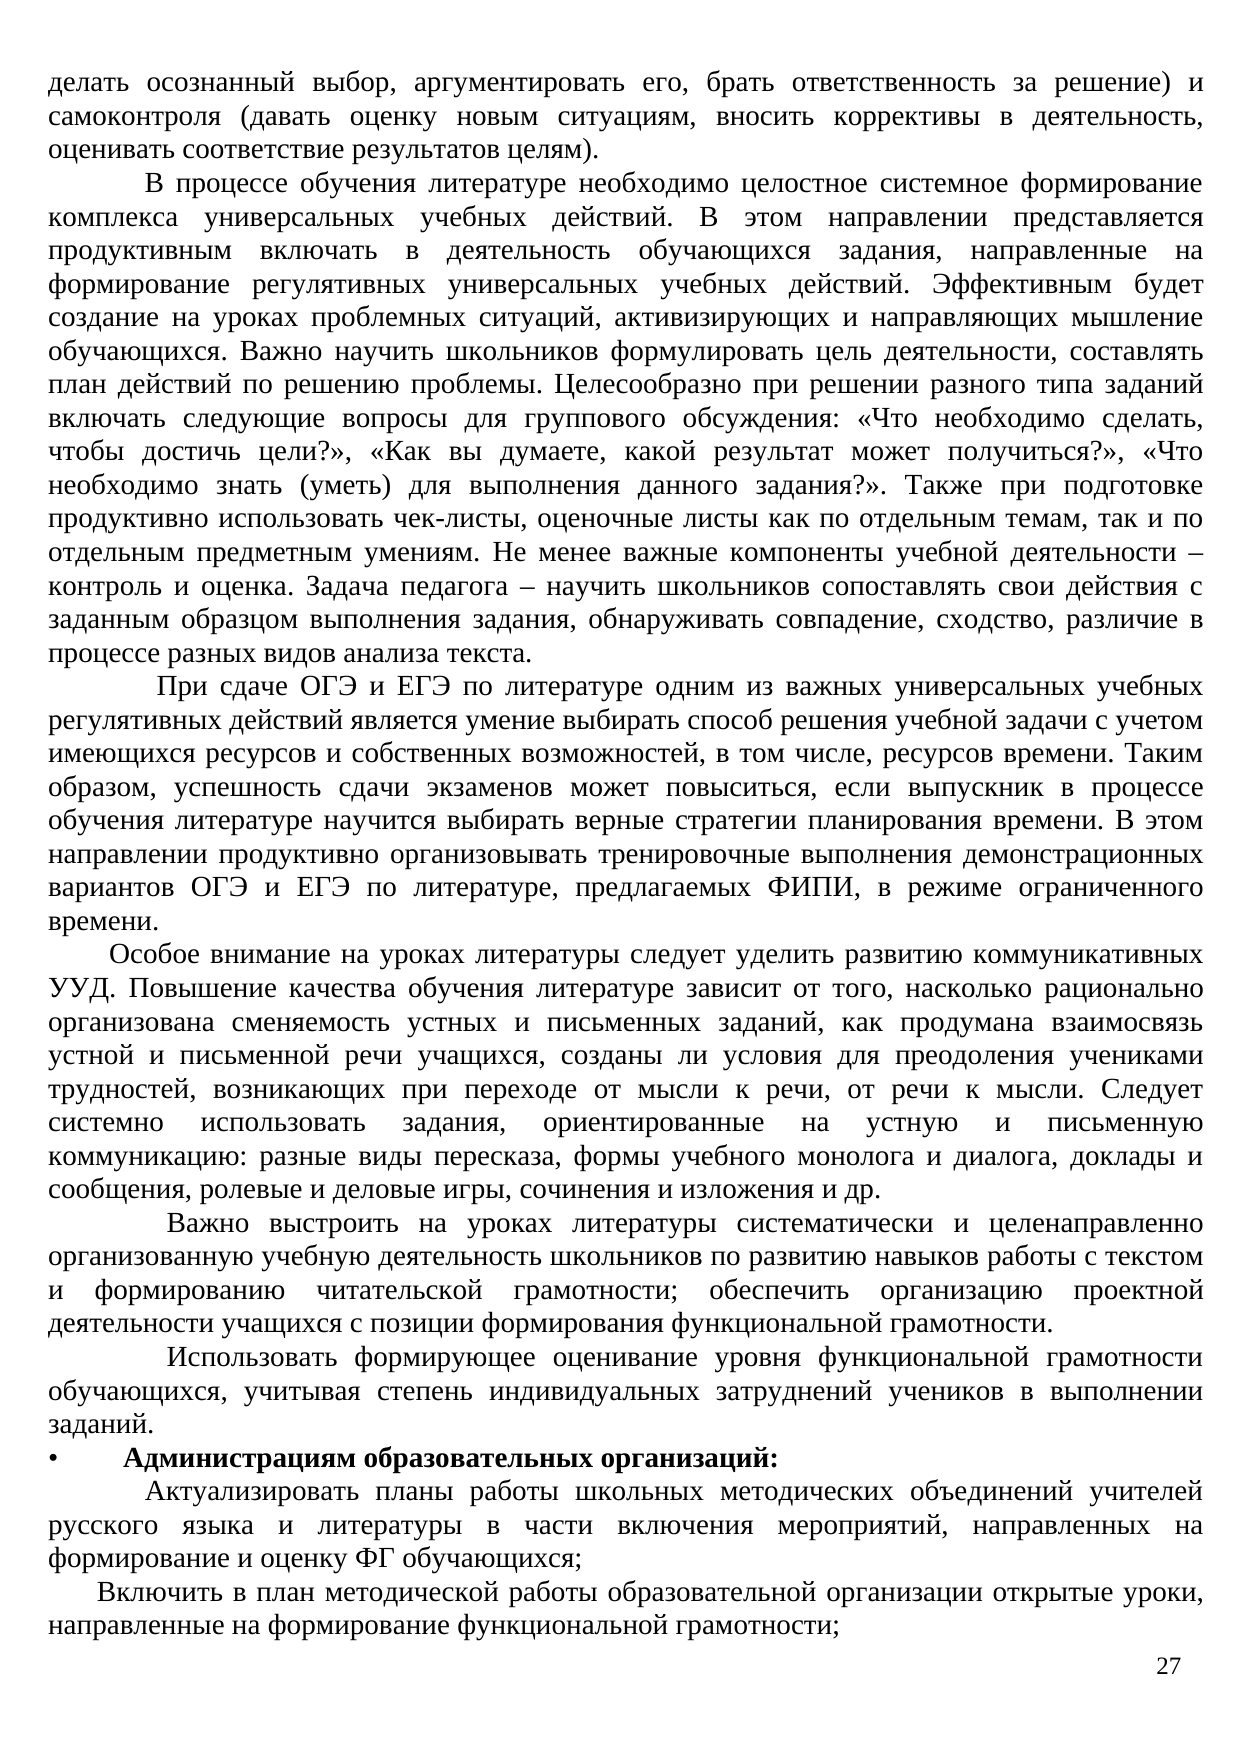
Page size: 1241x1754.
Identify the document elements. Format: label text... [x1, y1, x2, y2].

text В процессе обучения литературе необходимо целостное системное формирование комплекса универсальных учебных действий. В этом направлении представляется продуктивным включать в деятельность обучающихся задания, направленные на формирование регулятивных универсальных учебных действий. Эффективным будет создание на уроках проблемных ситуаций, активизирующих и направляющих мышление обучающихся. Важно научить школьников формулировать цель деятельности, составлять план действий по решению проблемы. Целесообразно при решении разного типа заданий включать следующие вопросы для группового обсуждения: «Что необходимо сделать, чтобы достичь цели?», «Как вы думаете, какой результат может получиться?», «Что необходимо знать (уметь) для выполнения данного задания?». Также при подготовке продуктивно использовать чек-листы, оценочные листы как по отдельным темам, так и по отдельным предметным умениям. Не менее важные компоненты учебной деятельности – контроль и оценка. Задача педагога – научить школьников сопоставлять свои действия с заданным образцом выполнения задания, обнаруживать совпадение, сходство, различие в процессе разных видов анализа текста. [48, 165, 1205, 668]
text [48, 64, 1205, 165]
text Особое внимание на уроках литературы следует уделить развитию коммуникативных УУД. Повышение качества обучения литературе зависит от того, насколько рационально организована сменяемость устных и письменных заданий, как продумана взаимосвязь устной и письменной речи учащихся, созданы ли условия для преодоления учениками трудностей, возникающих при переходе от мысли к речи, от речи к мысли. Следует системно использовать задания, ориентированные на устную и письменную коммуникацию: разные виды пересказа, формы учебного монолога и диалога, доклады и сообщения, ролевые и деловые игры, сочинения и изложения и др. [48, 937, 1205, 1205]
text Использовать формирующее оценивание уровня функциональной грамотности обучающихся, учитывая степень индивидуальных затруднений учеников в выполнении заданий. [48, 1339, 1205, 1440]
text Важно выстроить на уроках литературы систематически и целенаправленно организованную учебную деятельность школьников по развитию навыков работы с текстом и формированию читательской грамотности; обеспечить организацию проектной деятельности учащихся с позиции формирования функциональной грамотности. [48, 1205, 1205, 1339]
text • Администрациям образовательных организаций: [48, 1440, 1205, 1473]
text Актуализировать планы работы школьных методических объединений учителей русского языка и литературы в части включения мероприятий, направленных на формирование и оценку ФГ обучающихся; [48, 1473, 1205, 1574]
text При сдаче ОГЭ и ЕГЭ по литературе одним из важных универсальных учебных регулятивных действий является умение выбирать способ решения учебной задачи с учетом имеющихся ресурсов и собственных возможностей, в том числе, ресурсов времени. Таким образом, успешность сдачи экзаменов может повыситься, если выпускник в процессе обучения литературе научится выбирать верные стратегии планирования времени. В этом направлении продуктивно организовывать тренировочные выполнения демонстрационных вариантов ОГЭ и ЕГЭ по литературе, предлагаемых ФИПИ, в режиме ограниченного времени. [48, 668, 1205, 937]
text Включить в план методической работы образовательной организации открытые уроки, направленные на формирование функциональной грамотности; [48, 1574, 1205, 1641]
